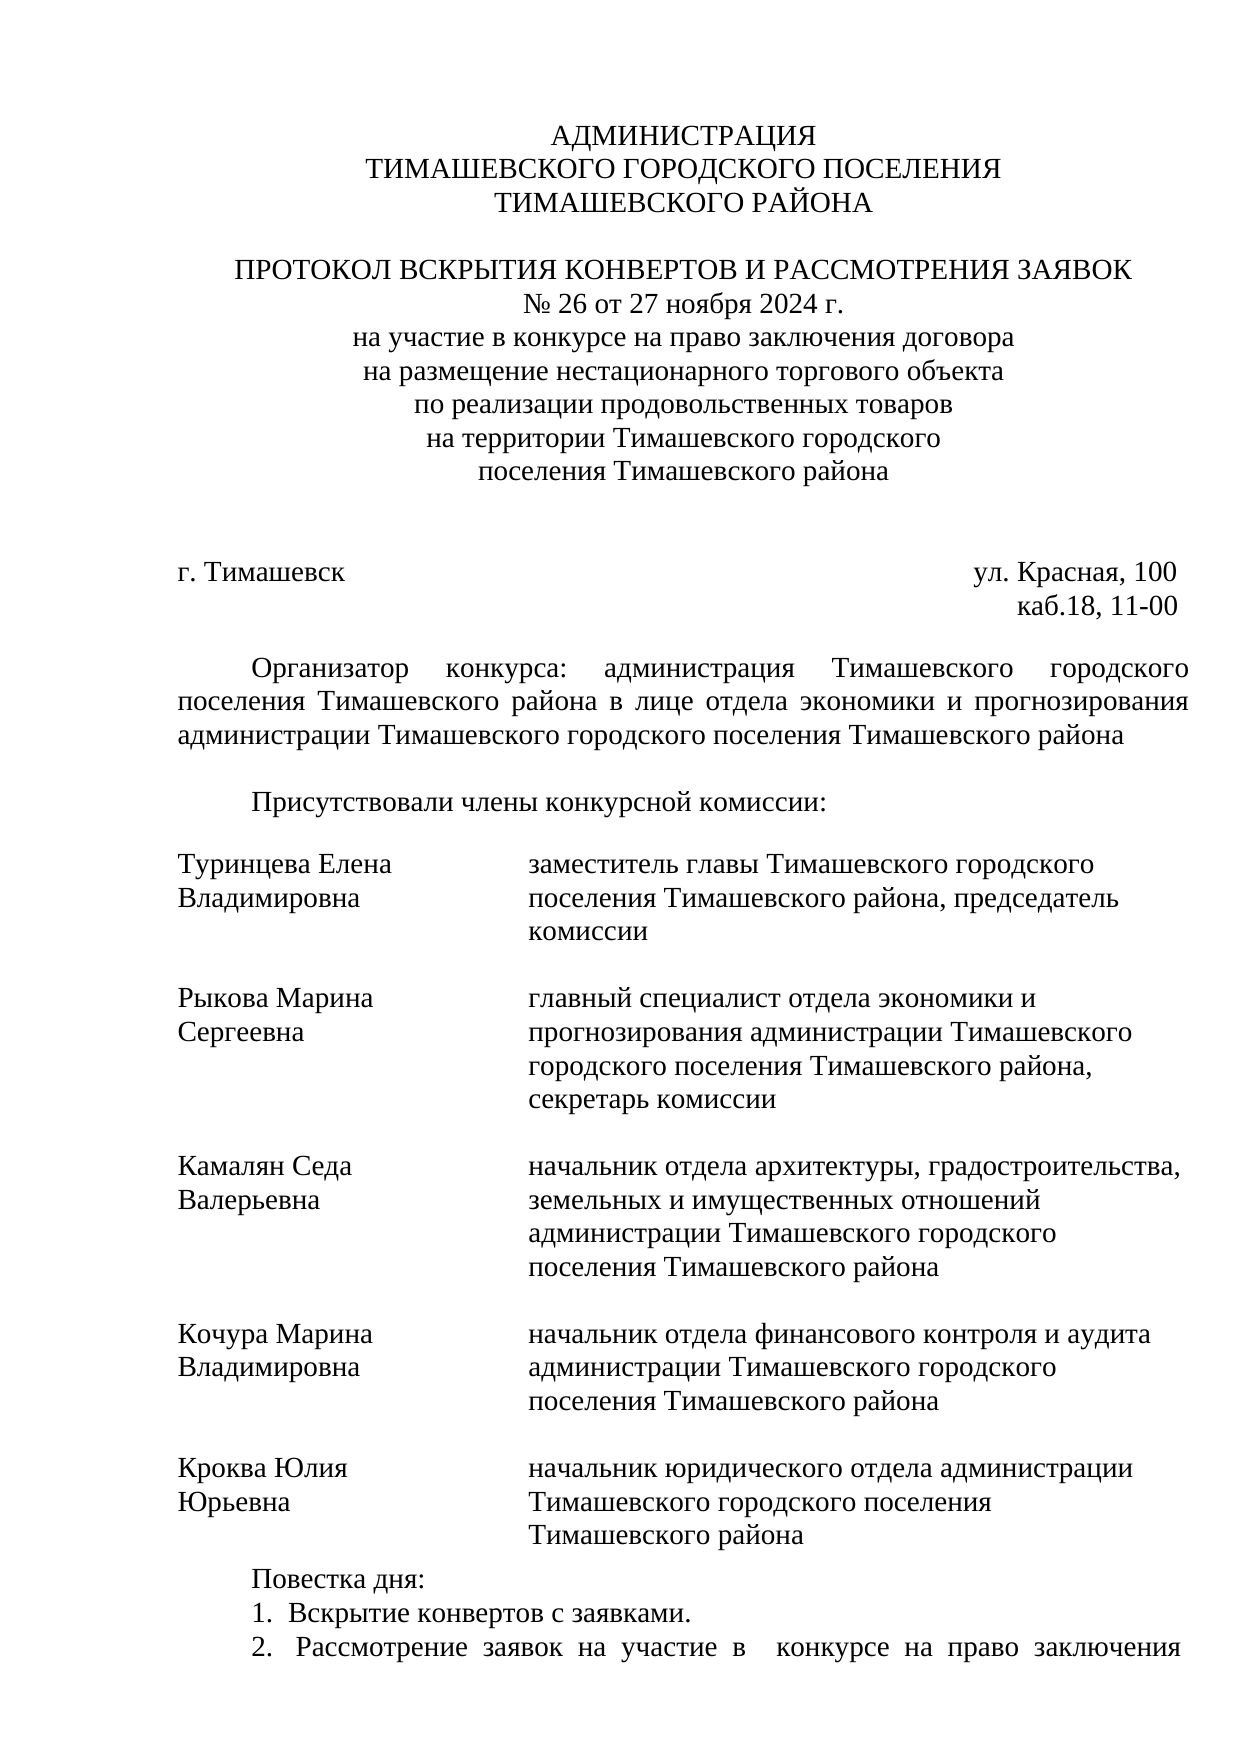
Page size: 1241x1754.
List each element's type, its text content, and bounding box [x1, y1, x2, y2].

list Вскрытие конвертов с заявками. [177, 1595, 1181, 1629]
table_cell Камалян Седа Валерьевна [166, 1148, 517, 1316]
text на территории Тимашевского городского [177, 420, 1190, 453]
table_cell Кочура Марина Владимировна [166, 1316, 517, 1450]
text ТИМАШЕВСКОГО ГОРОДСКОГО ПОСЕЛЕНИЯ [177, 152, 1190, 185]
text Присутствовали члены конкурсной комиссии: [177, 784, 1181, 818]
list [177, 1629, 1181, 1662]
text ТИМАШЕВСКОГО РАЙОНА [177, 185, 1190, 219]
text поселения Тимашевского района [177, 453, 1190, 487]
text Организатор конкурса: администрация Тимашевского городского поселения Тимашевского района в лице отдела экономики и прогнозирования администрации Тимашевского городского поселения Тимашевского района [177, 650, 1190, 751]
text АДМИНИСТРАЦИЯ [177, 118, 1190, 152]
text Повестка дня: [177, 1562, 1181, 1595]
table_cell начальник отдела архитектуры, градостроительства, земельных и имущественных отношений администрации Тимашевского городского поселения Тимашевского района [517, 1148, 1192, 1316]
table_cell Кроква Юлия Юрьевна [166, 1450, 517, 1562]
text на участие в конкурсе на право заключения договора [177, 319, 1190, 353]
table_cell начальник юридического отдела администрации Тимашевского городского поселения Тимашевского района [517, 1450, 1192, 1562]
text по реализации продовольственных товаров [177, 386, 1190, 420]
text каб.18, 11-00 [841, 588, 1181, 621]
text № 26 от 27 ноября 2024 г. [177, 286, 1190, 319]
table_cell Рыкова Марина Сергеевна [166, 981, 517, 1148]
text на размещение нестационарного торгового объекта [177, 353, 1190, 386]
text ПРОТОКОЛ ВСКРЫТИЯ КОНВЕРТОВ И РАССМОТРЕНИЯ ЗАЯВОК [177, 252, 1190, 286]
table_header заместитель главы Тимашевского городского поселения Тимашевского района, председатель комиссии [517, 846, 1192, 981]
table_cell главный специалист отдела экономики и прогнозирования администрации Тимашевского городского поселения Тимашевского района, секретарь комиссии [517, 981, 1192, 1148]
table_header Туринцева Елена Владимировна [166, 846, 517, 981]
table_cell начальник отдела финансового контроля и аудита администрации Тимашевского городского поселения Тимашевского района [517, 1316, 1192, 1450]
text г. Тимашевск ул. Красная, 100 [177, 554, 1181, 588]
